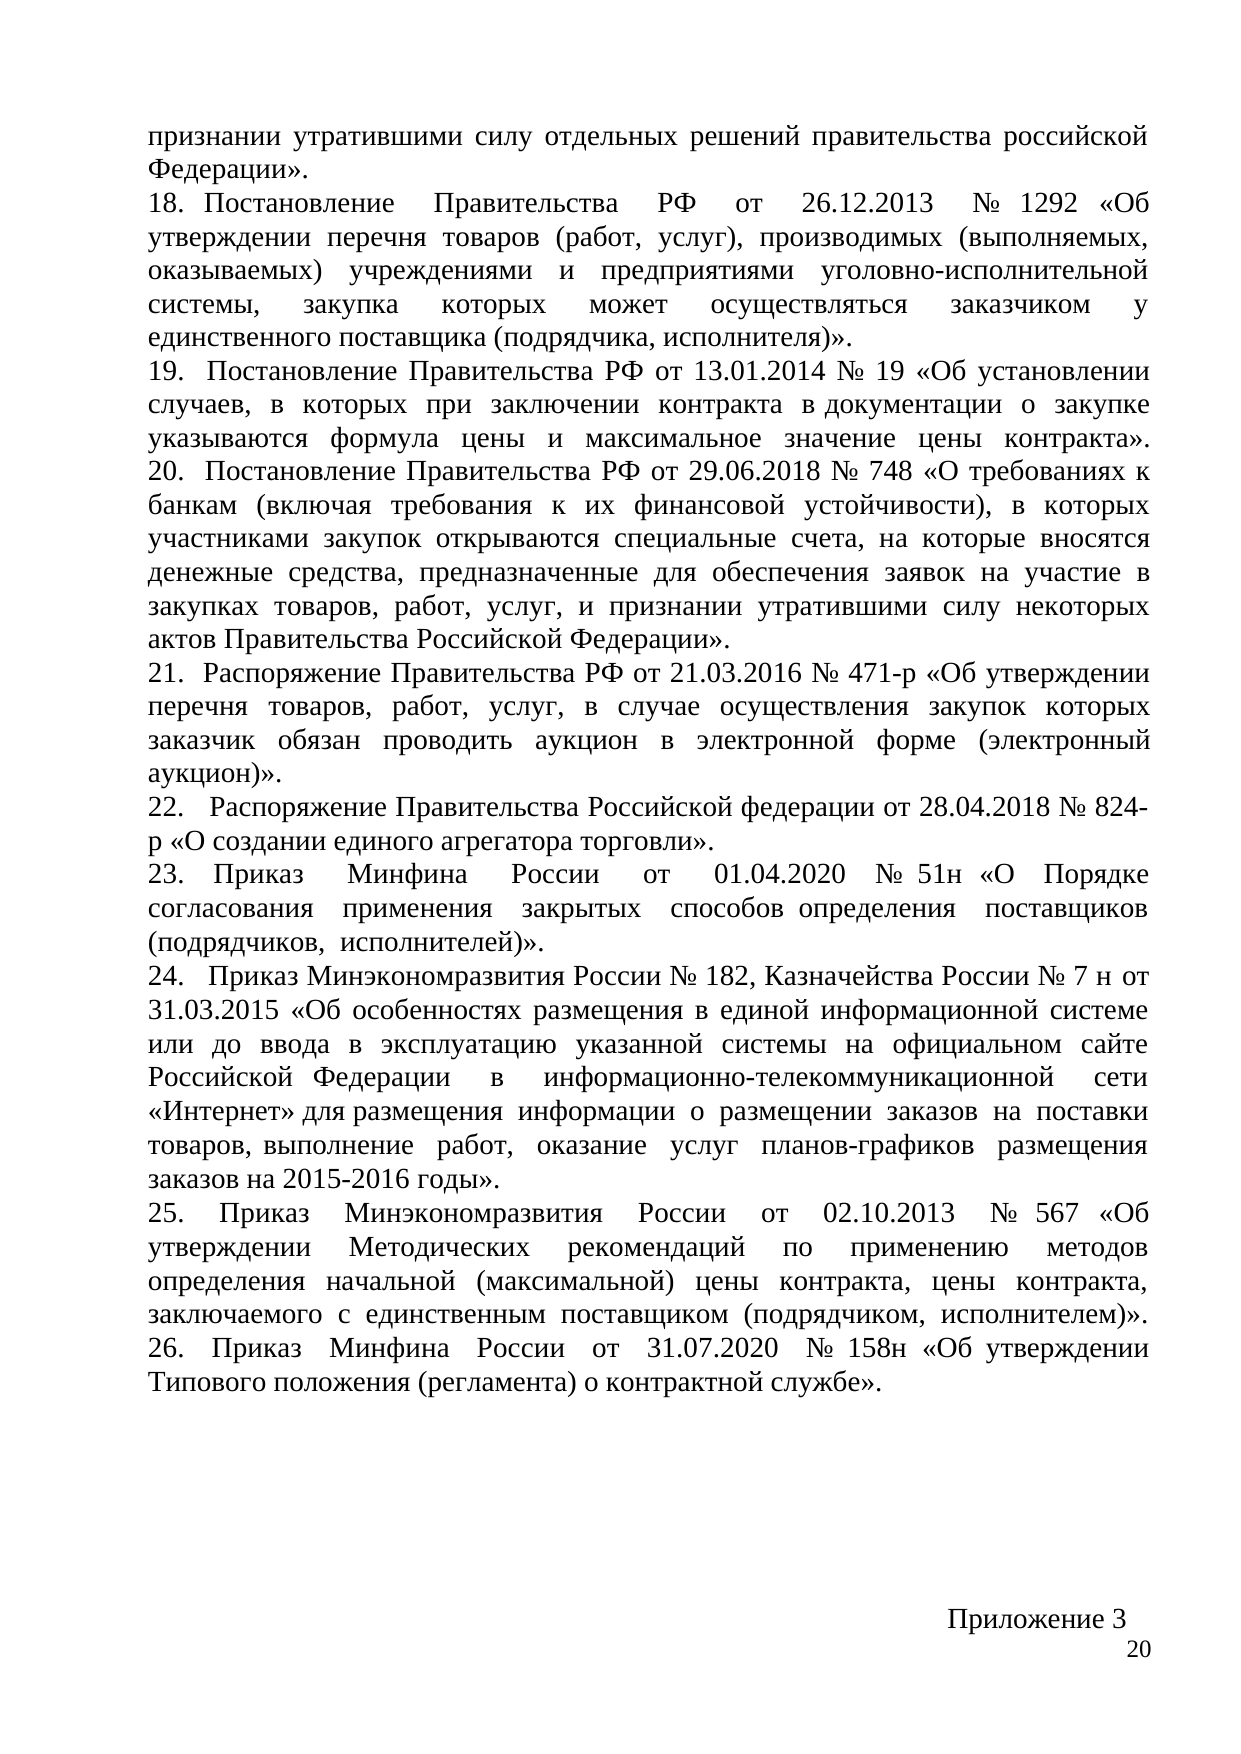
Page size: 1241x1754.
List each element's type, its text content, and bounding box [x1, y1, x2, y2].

text 22. Распоряжение Правительства Российской федерации от 28.04.2018 № 824-р «О создании единого агрегатора торговли». [148, 789, 1149, 857]
text 23. Приказ Минфина России от 01.04.2020 № 51н «О Порядке согласования применения закрытых способов определения поставщиков (подрядчиков, исполнителей)». [148, 857, 1149, 958]
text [148, 118, 1149, 185]
text 18. Постановление Правительства РФ от 26.12.2013 № 1292 «Об утверждении перечня товаров (работ, услуг), производимых (выполняемых, оказываемых) учреждениями и предприятиями уголовно-исполнительной системы, закупка которых может осуществляться заказчиком у единственного поставщика (подрядчика, исполнителя)». [148, 185, 1149, 353]
text 19. Постановление Правительства РФ от 13.01.2014 № 19 «Об установлении случаев, в которых при заключении контракта в документации о закупке указываются формула цены и максимальное значение цены контракта». 20. Постановление Правительства РФ от 29.06.2018 № 748 «О требованиях к банкам (включая требования к их финансовой устойчивости), в которых участниками закупок открываются специальные счета, на которые вносятся денежные средства, предназначенные для обеспечения заявок на участие в закупках товаров, работ, услуг, и признании утратившими силу некоторых актов Правительства Российской Федерации». [148, 353, 1152, 655]
text 24. Приказ Минэкономразвития России № 182, Казначейства России № 7 н от 31.03.2015 «Об особенностях размещения в единой информационной системе или до ввода в эксплуатацию указанной системы на официальном сайте Российской Федерации в информационно-телекоммуникационной сети «Интернет» для размещения информации о размещении заказов на поставки товаров, выполнение работ, оказание услуг планов-графиков размещения заказов на 2015-2016 годы». [148, 958, 1149, 1195]
text Приложение 3 [148, 1601, 1149, 1635]
text 21. Распоряжение Правительства РФ от 21.03.2016 № 471-р «Об утверждении перечня товаров, работ, услуг, в случае осуществления закупок которых заказчик обязан проводить аукцион в электронной форме (электронный аукцион)». [148, 655, 1152, 789]
text 25. Приказ Минэкономразвития России от 02.10.2013 № 567 «Об утверждении Методических рекомендаций по применению методов определения начальной (максимальной) цены контракта, цены контракта, заключаемого с единственным поставщиком (подрядчиком, исполнителем)». 26. Приказ Минфина России от 31.07.2020 № 158н «Об утверждении Типового положения (регламента) о контрактной службе». [148, 1195, 1149, 1398]
